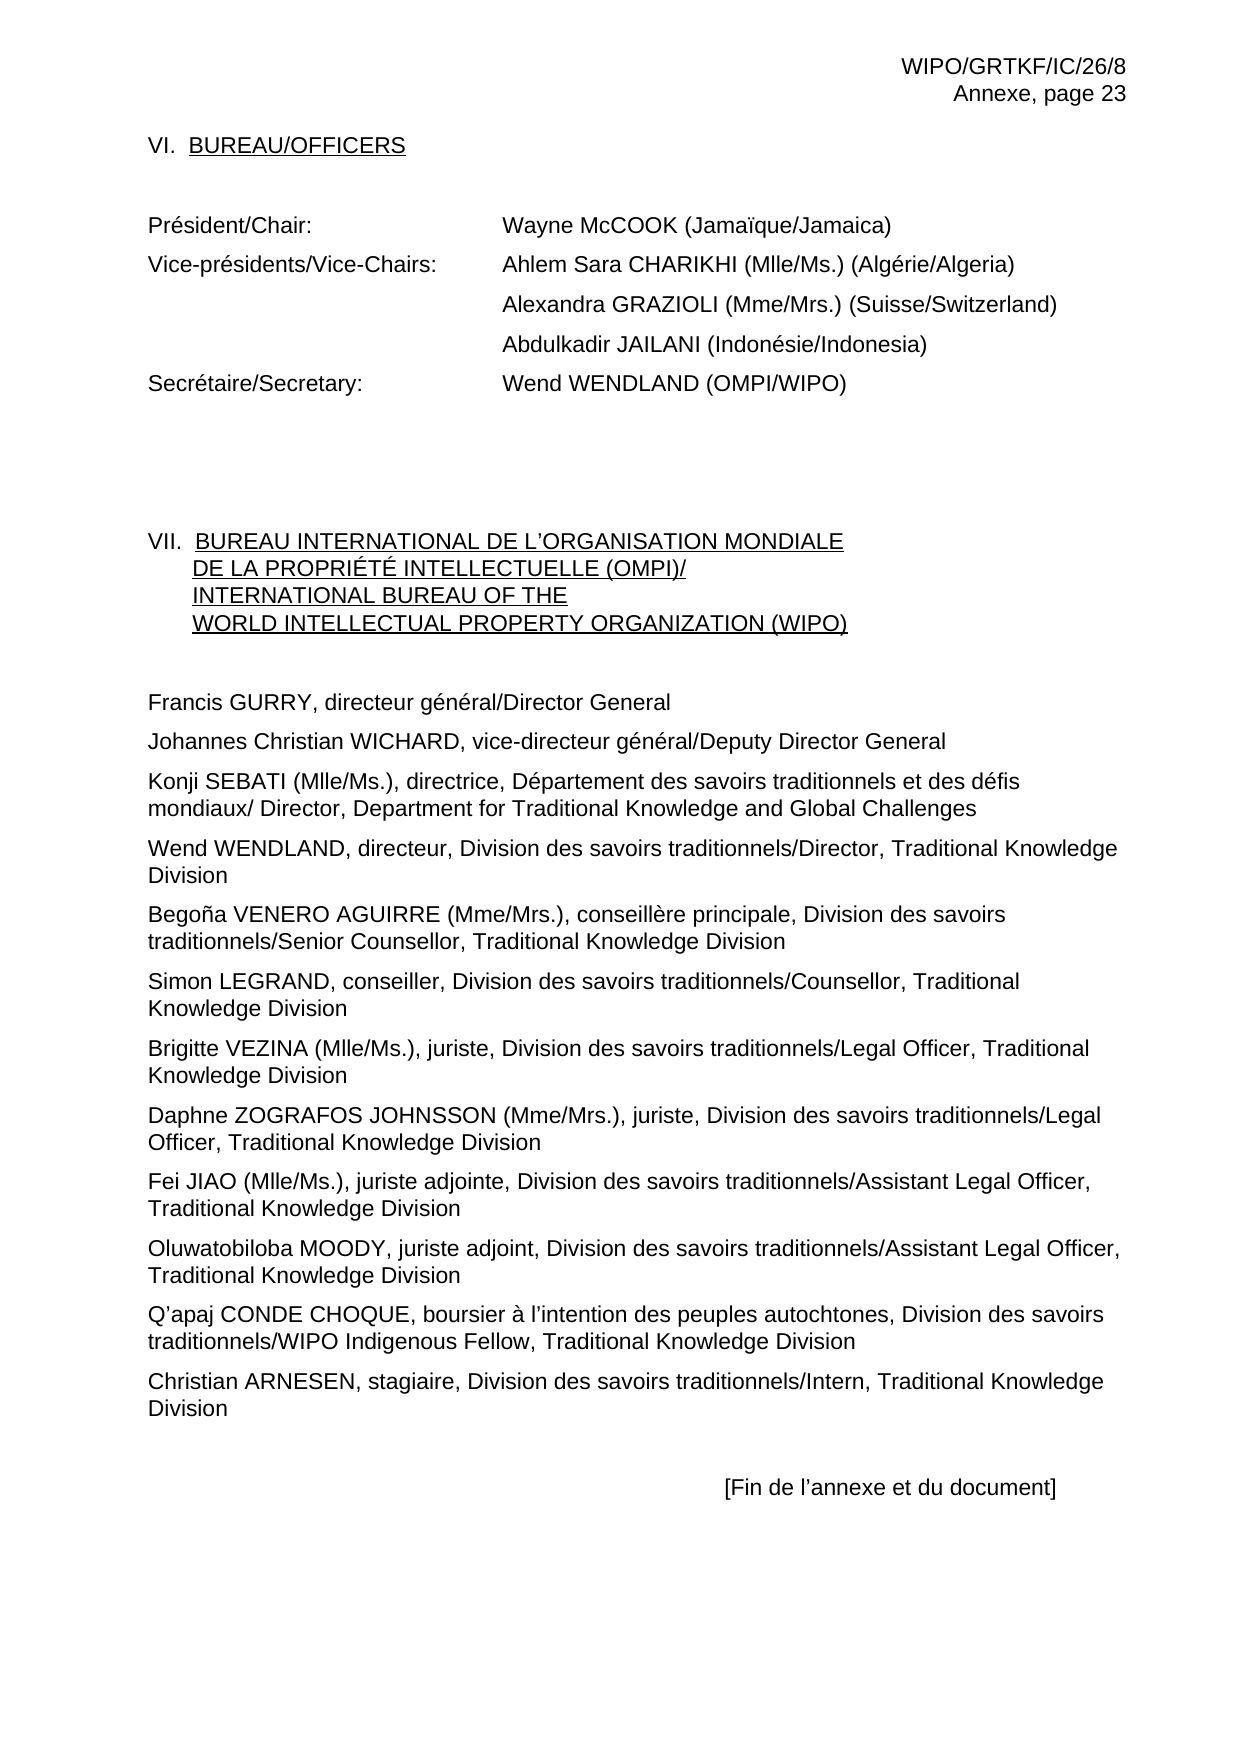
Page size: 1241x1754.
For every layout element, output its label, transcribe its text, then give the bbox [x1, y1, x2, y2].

text Brigitte VEZINA (Mlle/Ms.), juriste, Division des savoirs traditionnels/Legal Officer, Traditional Knowledge Division [148, 1034, 1122, 1088]
text Q’apaj CONDE CHOQUE, boursier à l’intention des peuples autochtones, Division des savoirs traditionnels/WIPO Indigenous Fellow, Traditional Knowledge Division [148, 1301, 1122, 1355]
text Daphne ZOGRAFOS JOHNSSON (Mme/Mrs.), juriste, Division des savoirs traditionnels/Legal Officer, Traditional Knowledge Division [148, 1101, 1122, 1155]
text Président/Chair: Wayne McCOOK (Jamaïque/Jamaica) [148, 211, 1122, 238]
text Konji SEBATI (Mlle/Ms.), directrice, Département des savoirs traditionnels et des défis mondiaux/ Director, Department for Traditional Knowledge and Global Challenges [148, 768, 1122, 822]
text Alexandra GRAZIOLI (Mme/Mrs.) (Suisse/Switzerland) [148, 291, 1122, 318]
text Abdulkadir JAILANI (Indonésie/Indonesia) [148, 330, 1122, 357]
text Francis GURRY, directeur général/Director General [148, 688, 1122, 716]
text VI. BUREAU/OFFICERS [148, 132, 1122, 159]
text Oluwatobiloba MOODY, juriste adjoint, Division des savoirs traditionnels/Assistant Legal Officer, Traditional Knowledge Division [148, 1234, 1122, 1288]
text Christian ARNESEN, stagiaire, Division des savoirs traditionnels/Intern, Traditional Knowledge Division [148, 1368, 1122, 1422]
text Simon LEGRAND, conseiller, Division des savoirs traditionnels/Counsellor, Traditional Knowledge Division [148, 968, 1122, 1022]
text [Fin de l’annexe et du document] [724, 1474, 1122, 1501]
text Wend WENDLAND, directeur, Division des savoirs traditionnels/Director, Traditional Knowledge Division [148, 834, 1122, 888]
text Begoña VENERO AGUIRRE (Mme/Mrs.), conseillère principale, Division des savoirs traditionnels/Senior Counsellor, Traditional Knowledge Division [148, 901, 1122, 955]
text Secrétaire/Secretary: Wend WENDLAND (OMPI/WIPO) [148, 370, 1122, 397]
text Vice-présidents/Vice-Chairs: Ahlem Sara CHARIKHI (Mlle/Ms.) (Algérie/Algeria) [148, 251, 1122, 278]
text Johannes Christian WICHARD, vice-directeur général/Deputy Director General [148, 728, 1122, 755]
text Fei JIAO (Mlle/Ms.), juriste adjointe, Division des savoirs traditionnels/Assistant Legal Officer, Traditional Knowledge Division [148, 1168, 1122, 1222]
text VII. BUREAU INTERNATIONAL DE L’ORGANISATION MONDIALE DE LA PROPRIÉTÉ INTELLECTUELLE (OMPI)/ INTERNATIONAL BUREAU OF THE WORLD INTELLECTUAL PROPERTY ORGANIZATION (WIPO) [148, 528, 1122, 636]
